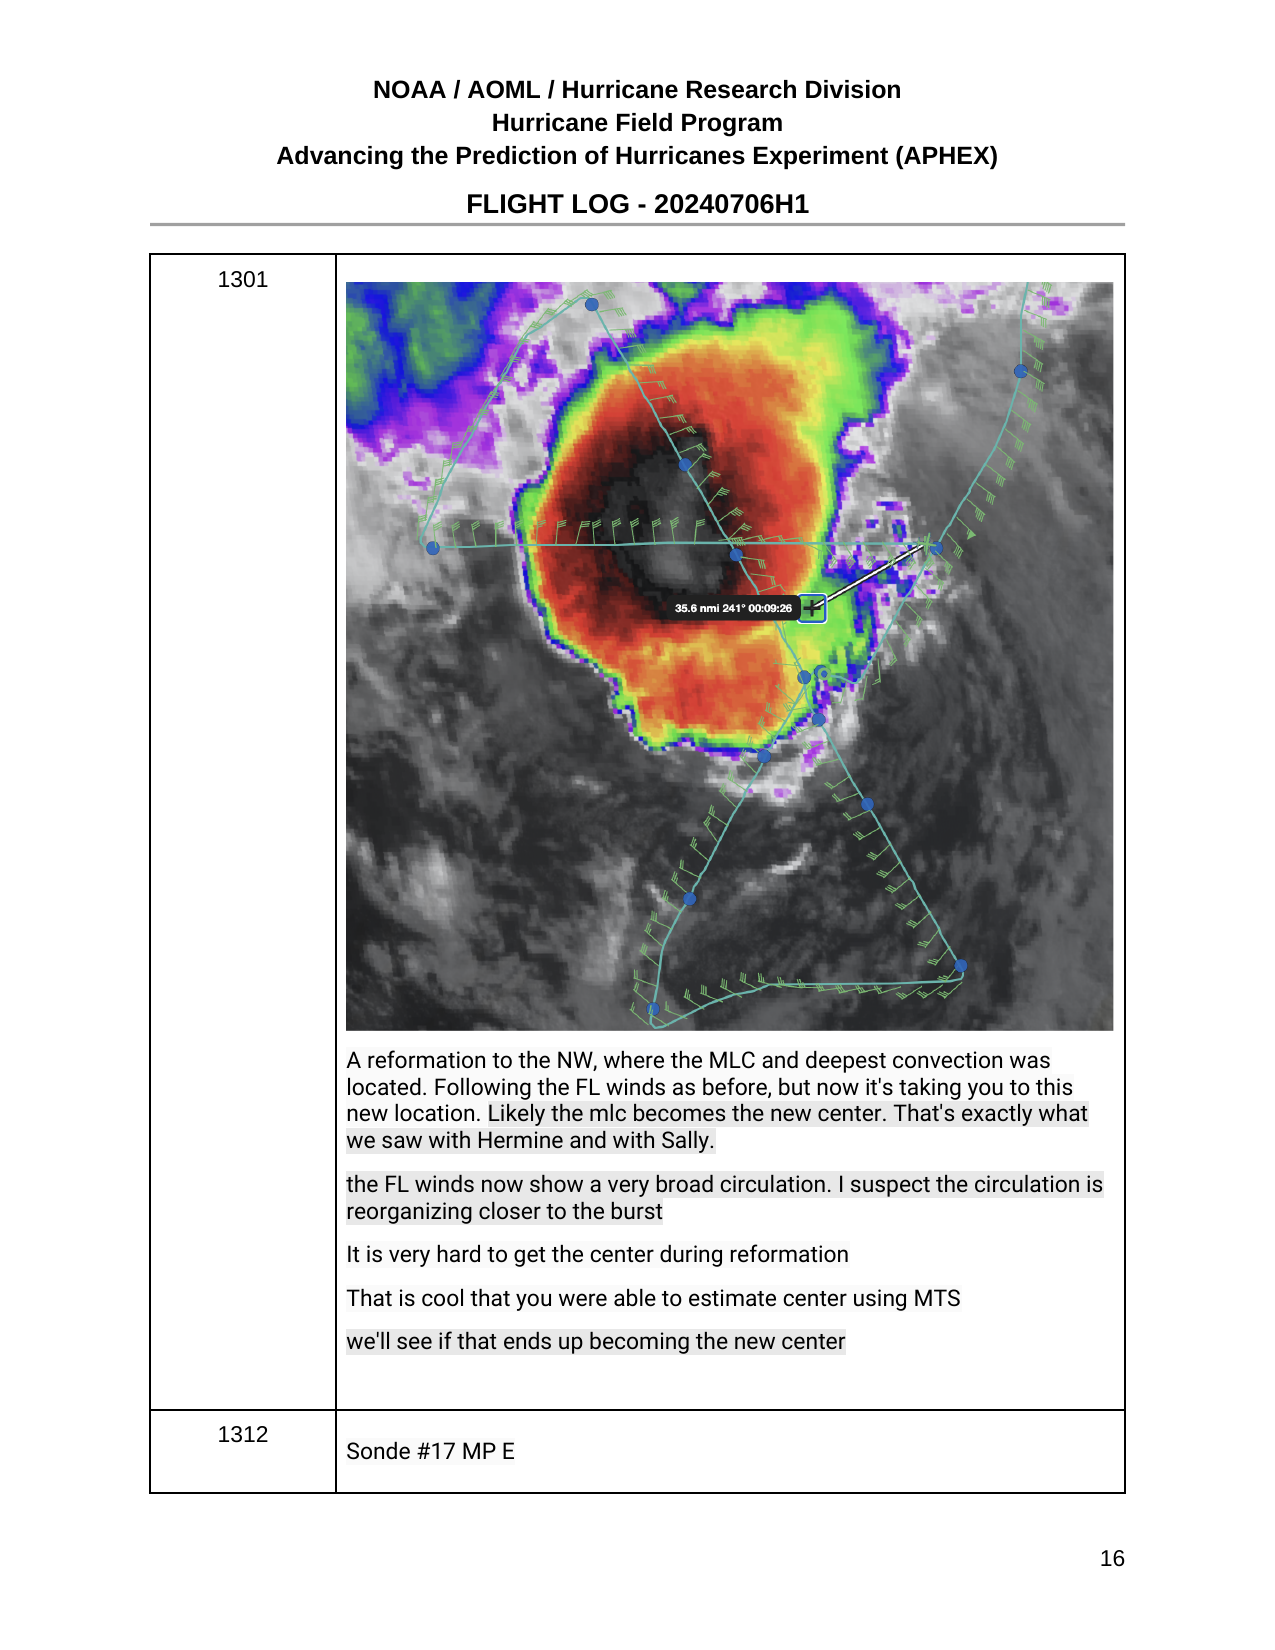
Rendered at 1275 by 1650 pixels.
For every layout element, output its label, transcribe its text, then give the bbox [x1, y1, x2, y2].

picture [346, 282, 1114, 1031]
table_cell 1312 [151, 1411, 335, 1492]
table_cell Sonde #17 MP E [337, 1411, 1124, 1492]
table_cell A reformation to the NW, where the MLC and deepest convection was located. Following the FL winds as before, but now it's taking you to this new location. Likely the mlc becomes the new center. That's exactly what we saw with Hermine and with Sally. the FL winds now show a very broad circulation. I suspect the circulation is reorganizing closer to the burst It is very hard to get the center during reformation That is cool that you were able to estimate center using MTS we'll see if that ends up becoming the new center [337, 255, 1124, 1409]
table_cell 1301 [151, 255, 335, 1409]
